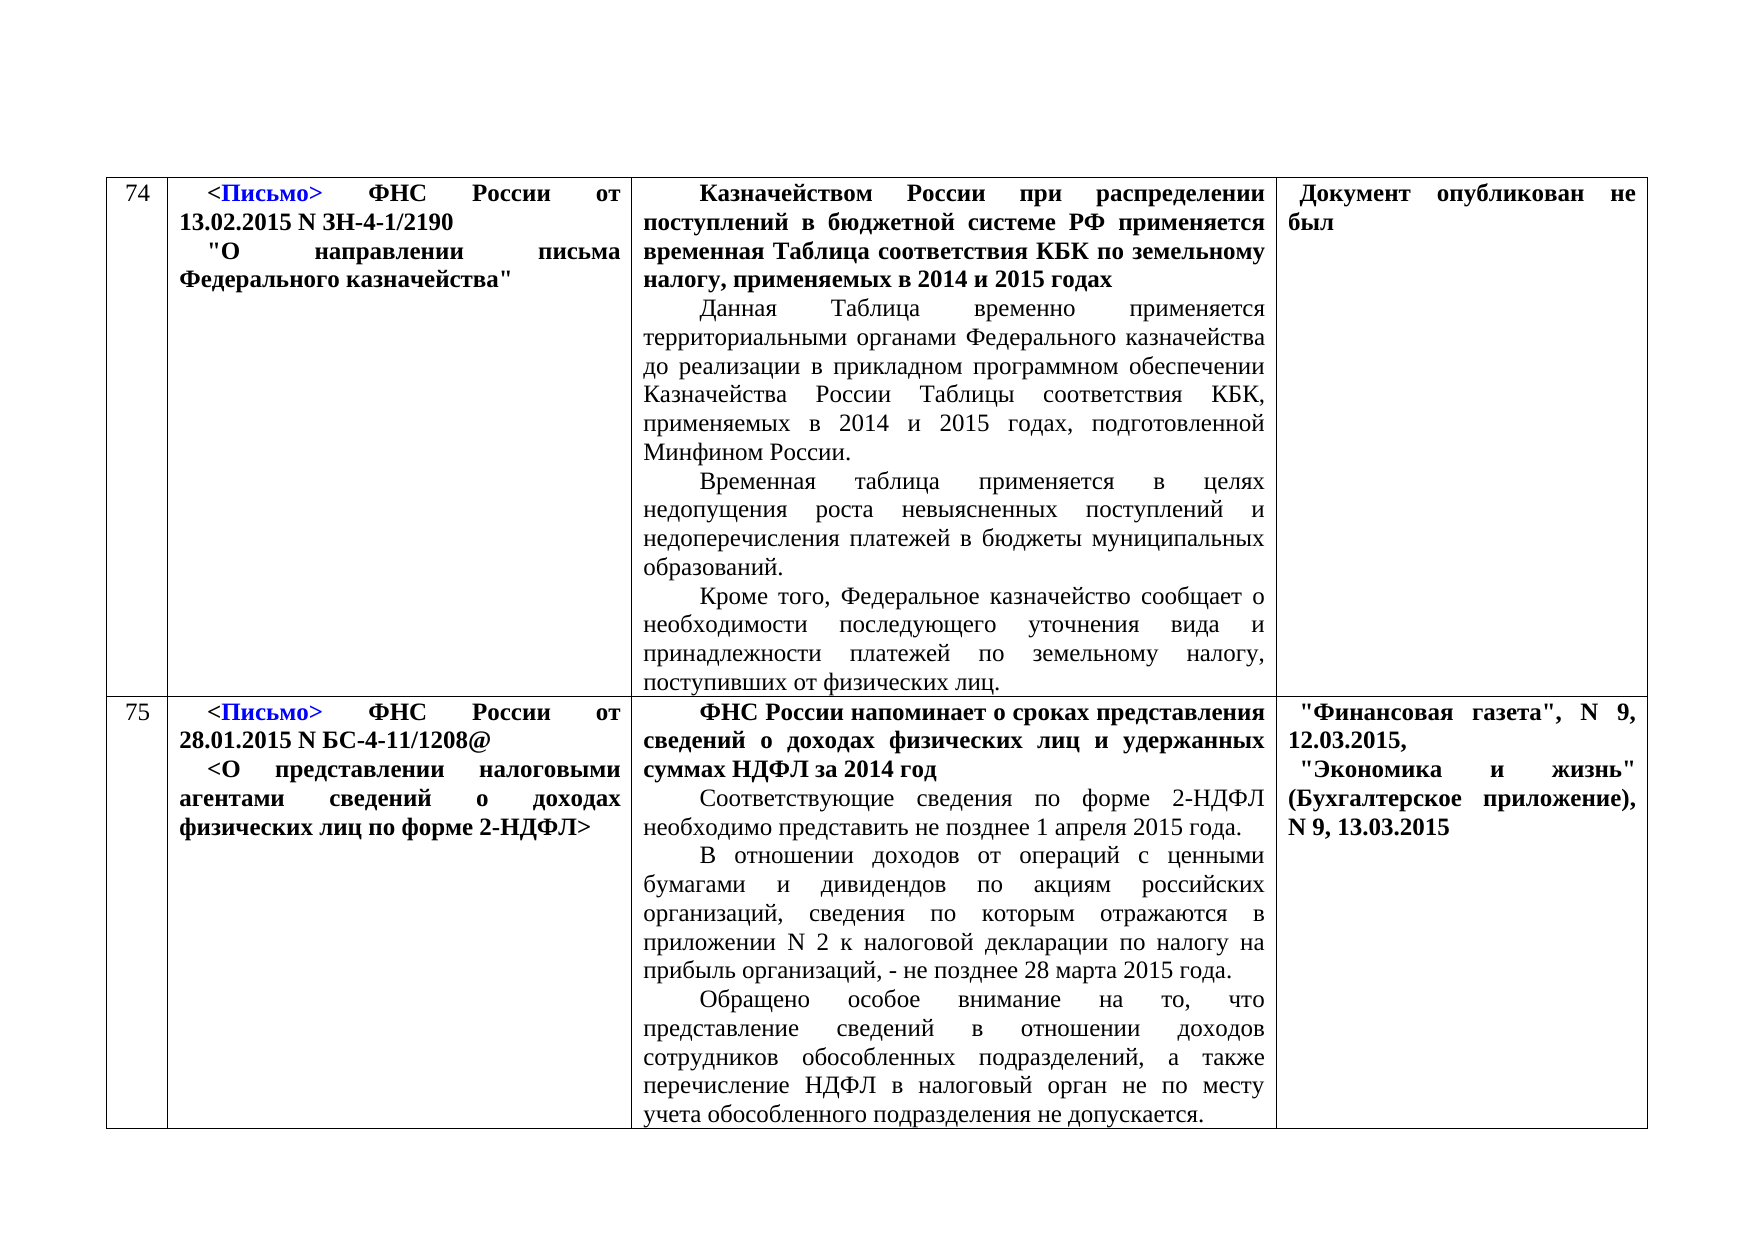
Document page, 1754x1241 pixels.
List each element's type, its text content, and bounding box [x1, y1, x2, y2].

table_cell "Финансовая газета", N 9, 12.03.2015, "Экономика и жизнь" (Бухгалтерское приложение), N 9, 13.03.2015 [1277, 697, 1647, 1128]
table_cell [1277, 178, 1647, 696]
table_cell <Письмо> ФНС России от 28.01.2015 N БС-4-11/1208@ <О представлении налоговыми агентами сведений о доходах физических лиц по форме 2-НДФЛ> [168, 697, 631, 1128]
table_cell Казначейством России при распределении поступлений в бюджетной системе РФ применяется временная Таблица соответствия КБК по земельному налогу, применяемых в 2014 и 2015 годах Данная Таблица временно применяется территориальными органами Федерального казначейства до реализации в прикладном программном обеспечении Казначейства России Таблицы соответствия КБК, применяемых в 2014 и 2015 годах, подготовленной Минфином России. Временная таблица применяется в целях недопущения роста невыясненных поступлений и недоперечисления платежей в бюджеты муниципальных образований. Кроме того, Федеральное казначейство сообщает о необходимости последующего уточнения вида и принадлежности платежей по земельному налогу, поступивших от физических лиц. [632, 178, 1276, 696]
table_cell 75 [107, 697, 167, 1128]
table_cell ФНС России напоминает о сроках представления сведений о доходах физических лиц и удержанных суммах НДФЛ за 2014 год Соответствующие сведения по форме 2-НДФЛ необходимо представить не позднее 1 апреля 2015 года. В отношении доходов от операций с ценными бумагами и дивидендов по акциям российских организаций, сведения по которым отражаются в приложении N 2 к налоговой декларации по налогу на прибыль организаций, - не позднее 28 марта 2015 года. Обращено особое внимание на то, что представление сведений в отношении доходов сотрудников обособленных подразделений, а также перечисление НДФЛ в налоговый орган не по месту учета обособленного подразделения не допускается. [632, 697, 1276, 1128]
table_cell <Письмо> ФНС России от 13.02.2015 N ЗН-4-1/2190 "О направлении письма Федерального казначейства" [168, 178, 631, 696]
table_cell 74 [107, 178, 167, 696]
